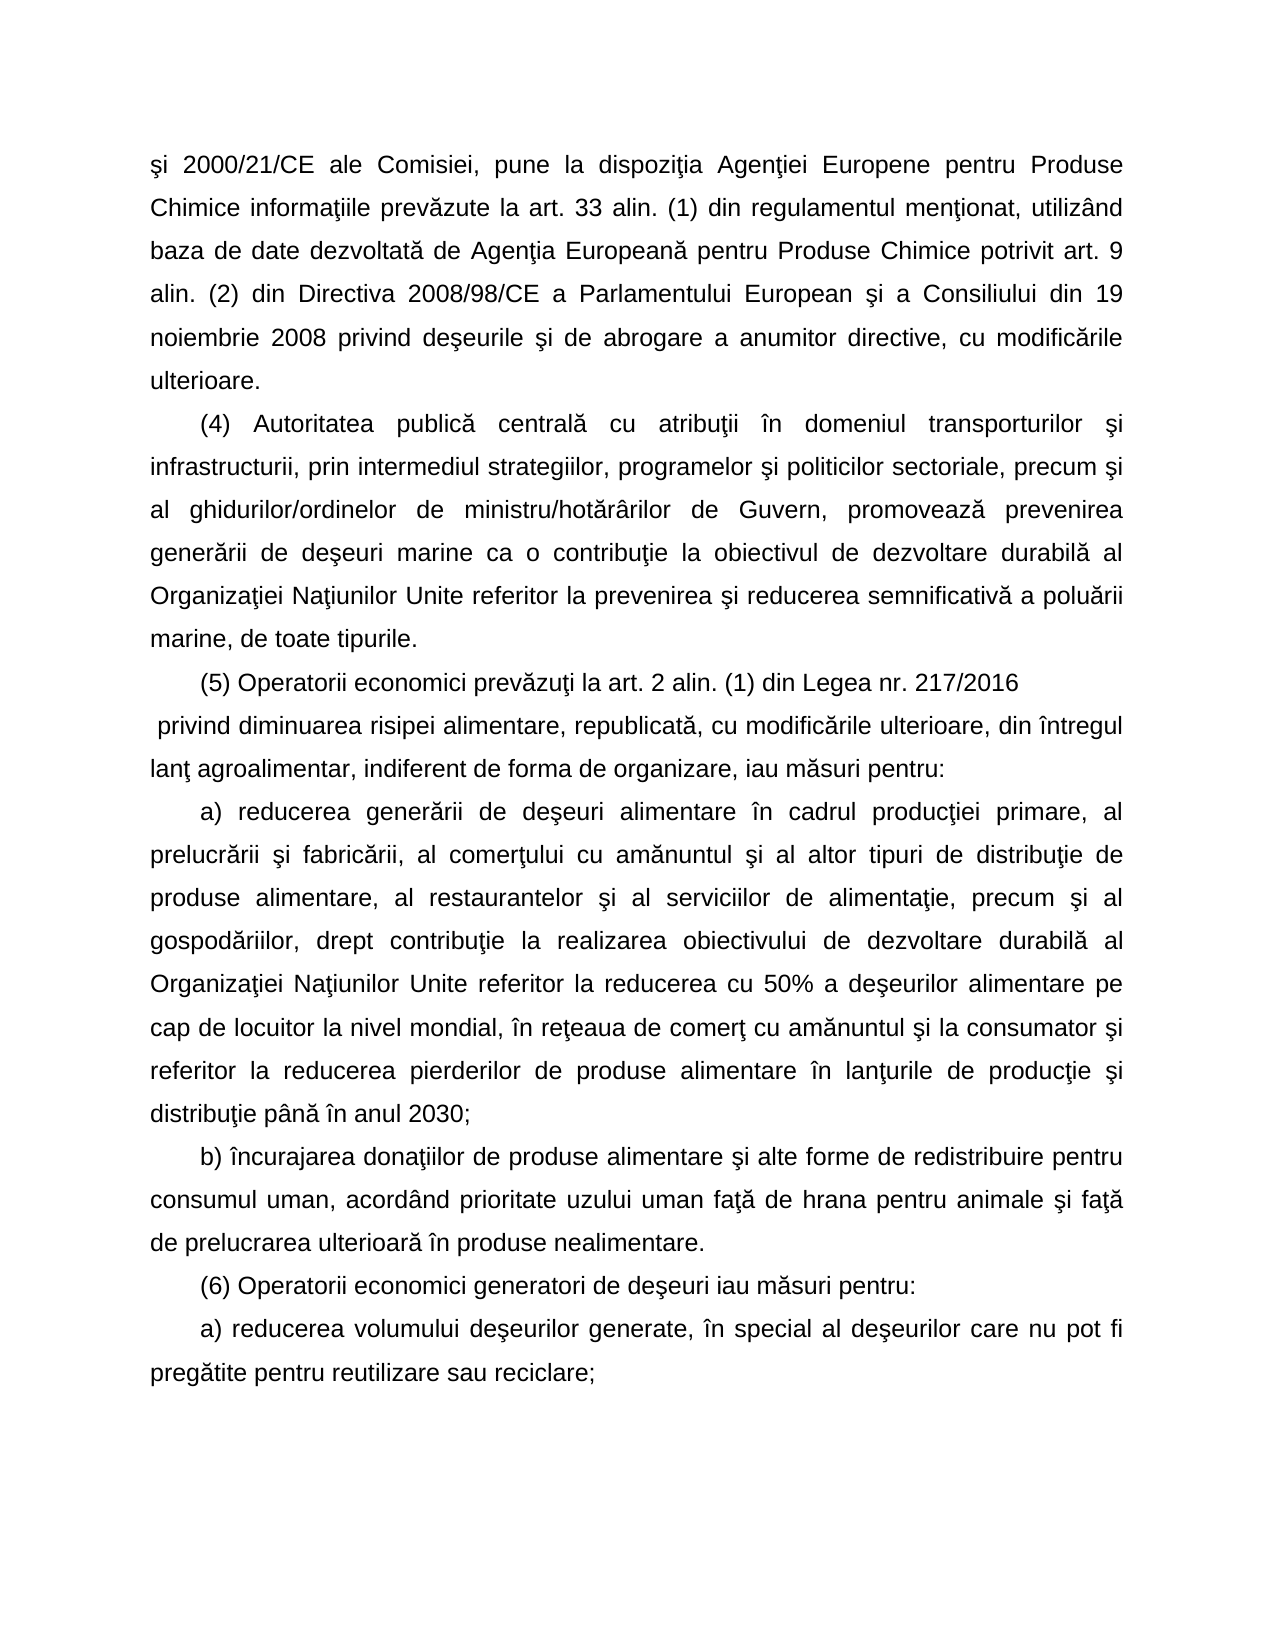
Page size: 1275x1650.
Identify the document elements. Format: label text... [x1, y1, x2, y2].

text privind diminuarea risipei alimentare, republicată, cu modificările ulterioare, din întregul lanţ agroalimentar, indiferent de forma de organizare, iau măsuri pentru: [150, 711, 1125, 782]
text a) reducerea volumului deşeurilor generate, în special al deşeurilor care nu pot fi pregătite pentru reutilizare sau reciclare; [150, 1314, 1125, 1386]
text (6) Operatorii economici generatori de deşeuri iau măsuri pentru: [150, 1271, 1125, 1300]
text (5) Operatorii economici prevăzuţi la art. 2 alin. (1) din Legea nr. 217/2016 [150, 667, 1125, 696]
text b) încurajarea donaţiilor de produse alimentare şi alte forme de redistribuire pentru consumul uman, acordând prioritate uzului uman faţă de hrana pentru animale şi faţă de prelucrarea ulterioară în produse nealimentare. [150, 1142, 1125, 1257]
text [150, 150, 1125, 394]
text (4) Autoritatea publică centrală cu atribuţii în domeniul transporturilor şi infrastructurii, prin intermediul strategiilor, programelor şi politicilor sectoriale, precum şi al ghidurilor/ordinelor de ministru/hotărârilor de Guvern, promovează prevenirea generării de deşeuri marine ca o contribuţie la obiectivul de dezvoltare durabilă al Organizaţiei Naţiunilor Unite referitor la prevenirea şi reducerea semnificativă a poluării marine, de toate tipurile. [150, 409, 1125, 653]
text a) reducerea generării de deşeuri alimentare în cadrul producţiei primare, al prelucrării şi fabricării, al comerţului cu amănuntul şi al altor tipuri de distribuţie de produse alimentare, al restaurantelor şi al serviciilor de alimentaţie, precum şi al gospodăriilor, drept contribuţie la realizarea obiectivului de dezvoltare durabilă al Organizaţiei Naţiunilor Unite referitor la reducerea cu 50% a deşeurilor alimentare pe cap de locuitor la nivel mondial, în reţeaua de comerţ cu amănuntul şi la consumator şi referitor la reducerea pierderilor de produse alimentare în lanţurile de producţie şi distribuţie până în anul 2030; [150, 797, 1125, 1127]
